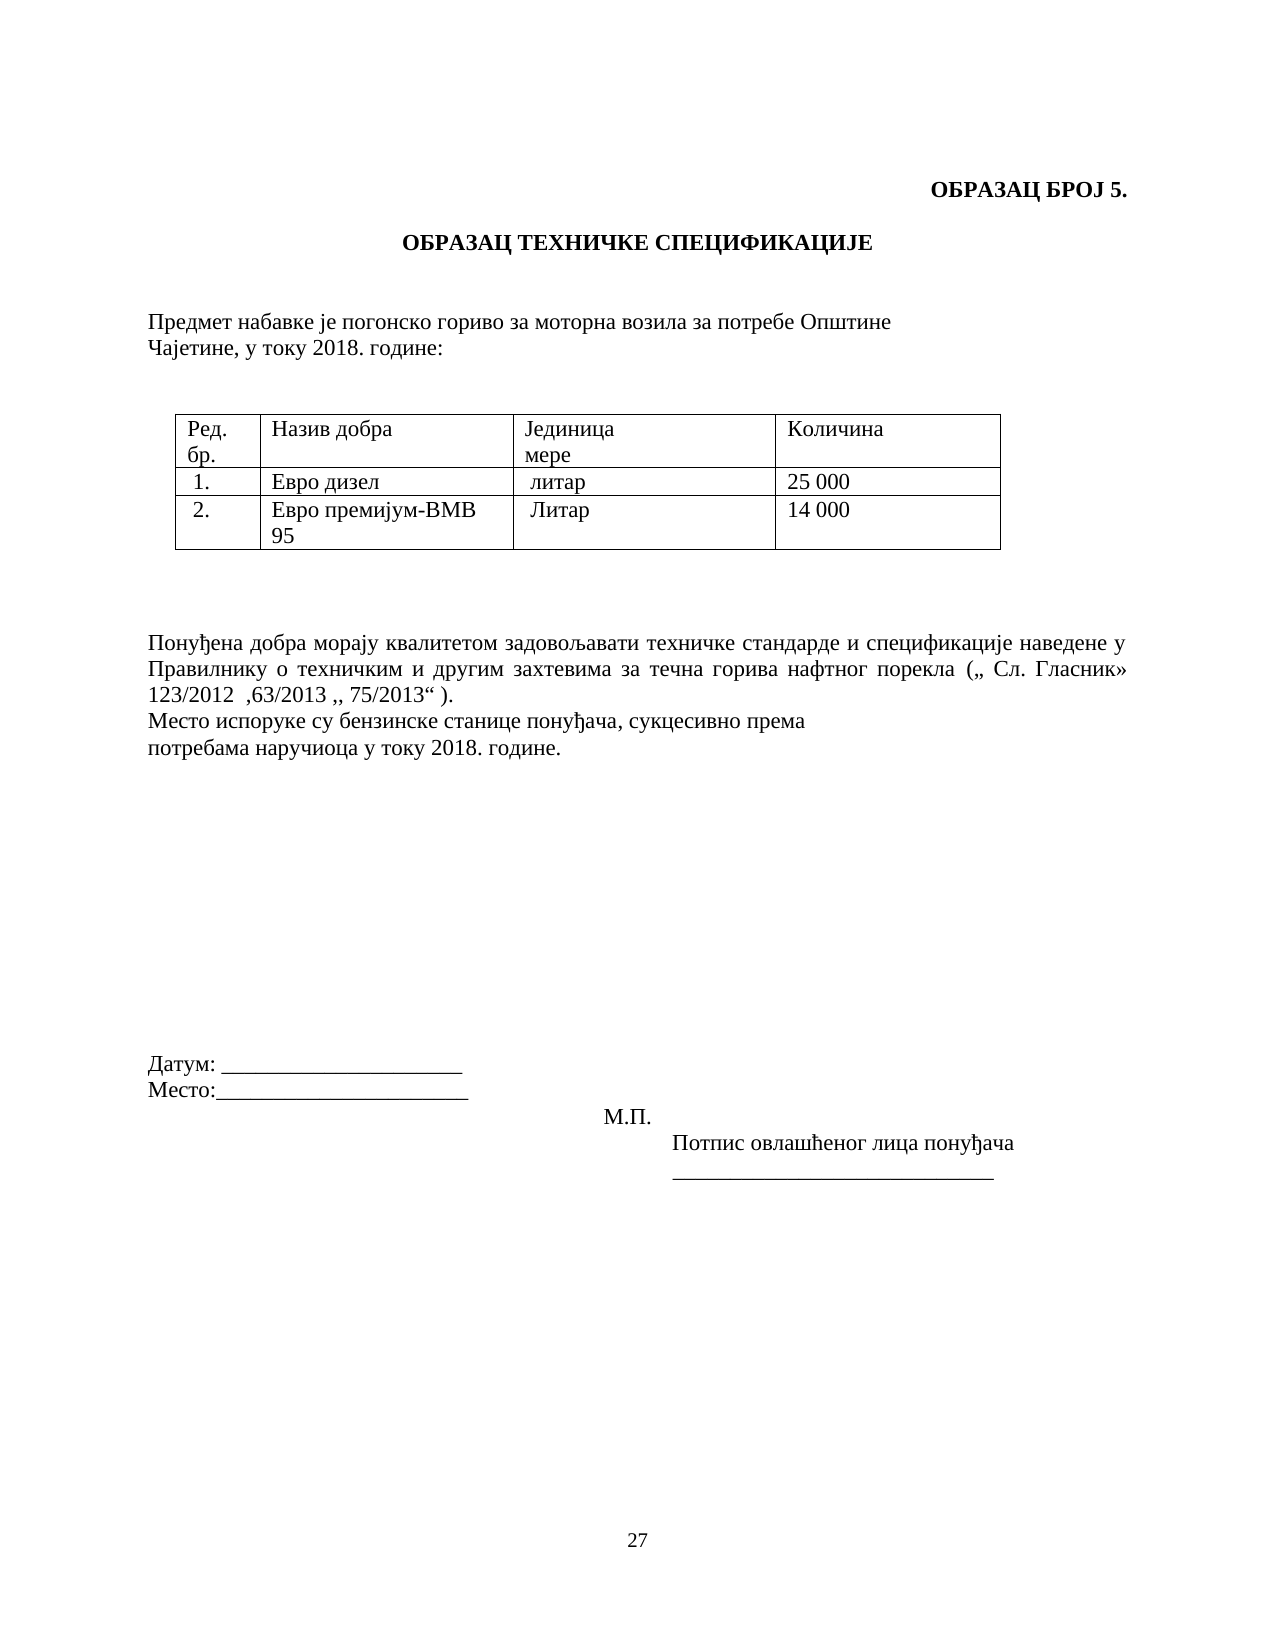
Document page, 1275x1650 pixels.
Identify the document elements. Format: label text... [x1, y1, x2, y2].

table_cell 2. [176, 496, 260, 548]
text Потпис овлашћеног лица понуђача [148, 1129, 1127, 1156]
text М.П. [148, 1103, 1127, 1129]
text ____________________________ [148, 1156, 1127, 1182]
text Место испоруке су бензинске станице понуђача, сукцесивно према [148, 708, 1127, 734]
table_header Количина [776, 415, 1000, 467]
text ОБРАЗАЦ ТЕХНИЧКЕ СПЕЦИФИКАЦИЈЕ [148, 229, 1127, 255]
text Понуђена добра морају квалитетом задовољавати техничке стандарде и спецификације наведене у Правилнику о техничким и другим захтевима за течна горива нафтног порекла („ Сл. Гласник» 123/2012 ,63/2013 ,, 75/2013“ ). [148, 628, 1127, 708]
table_cell литар [514, 468, 775, 495]
table_header Назив добра [261, 415, 513, 467]
table_cell 1. [176, 468, 260, 495]
text Чајетине, у току 2018. године: [148, 334, 1127, 361]
table_header Ред. бр. [176, 415, 260, 467]
table_cell 25 000 [776, 468, 1000, 495]
table_cell Литар [514, 496, 775, 548]
text потребама наручиоца у току 2018. године. [148, 734, 1127, 760]
table_cell Евро дизел [261, 468, 513, 495]
text ОБРАЗАЦ БРОЈ 5. [148, 176, 1127, 203]
table_cell Евро премијум-BMB 95 [261, 496, 513, 548]
text Датум: _____________________ [148, 1050, 1127, 1077]
text Предмет набавке је погонско гориво за моторна возила за потребе Општине [148, 308, 1127, 334]
table_cell 14 000 [776, 496, 1000, 548]
text Место:______________________ [148, 1077, 1127, 1103]
table_header Јединица мере [514, 415, 775, 467]
